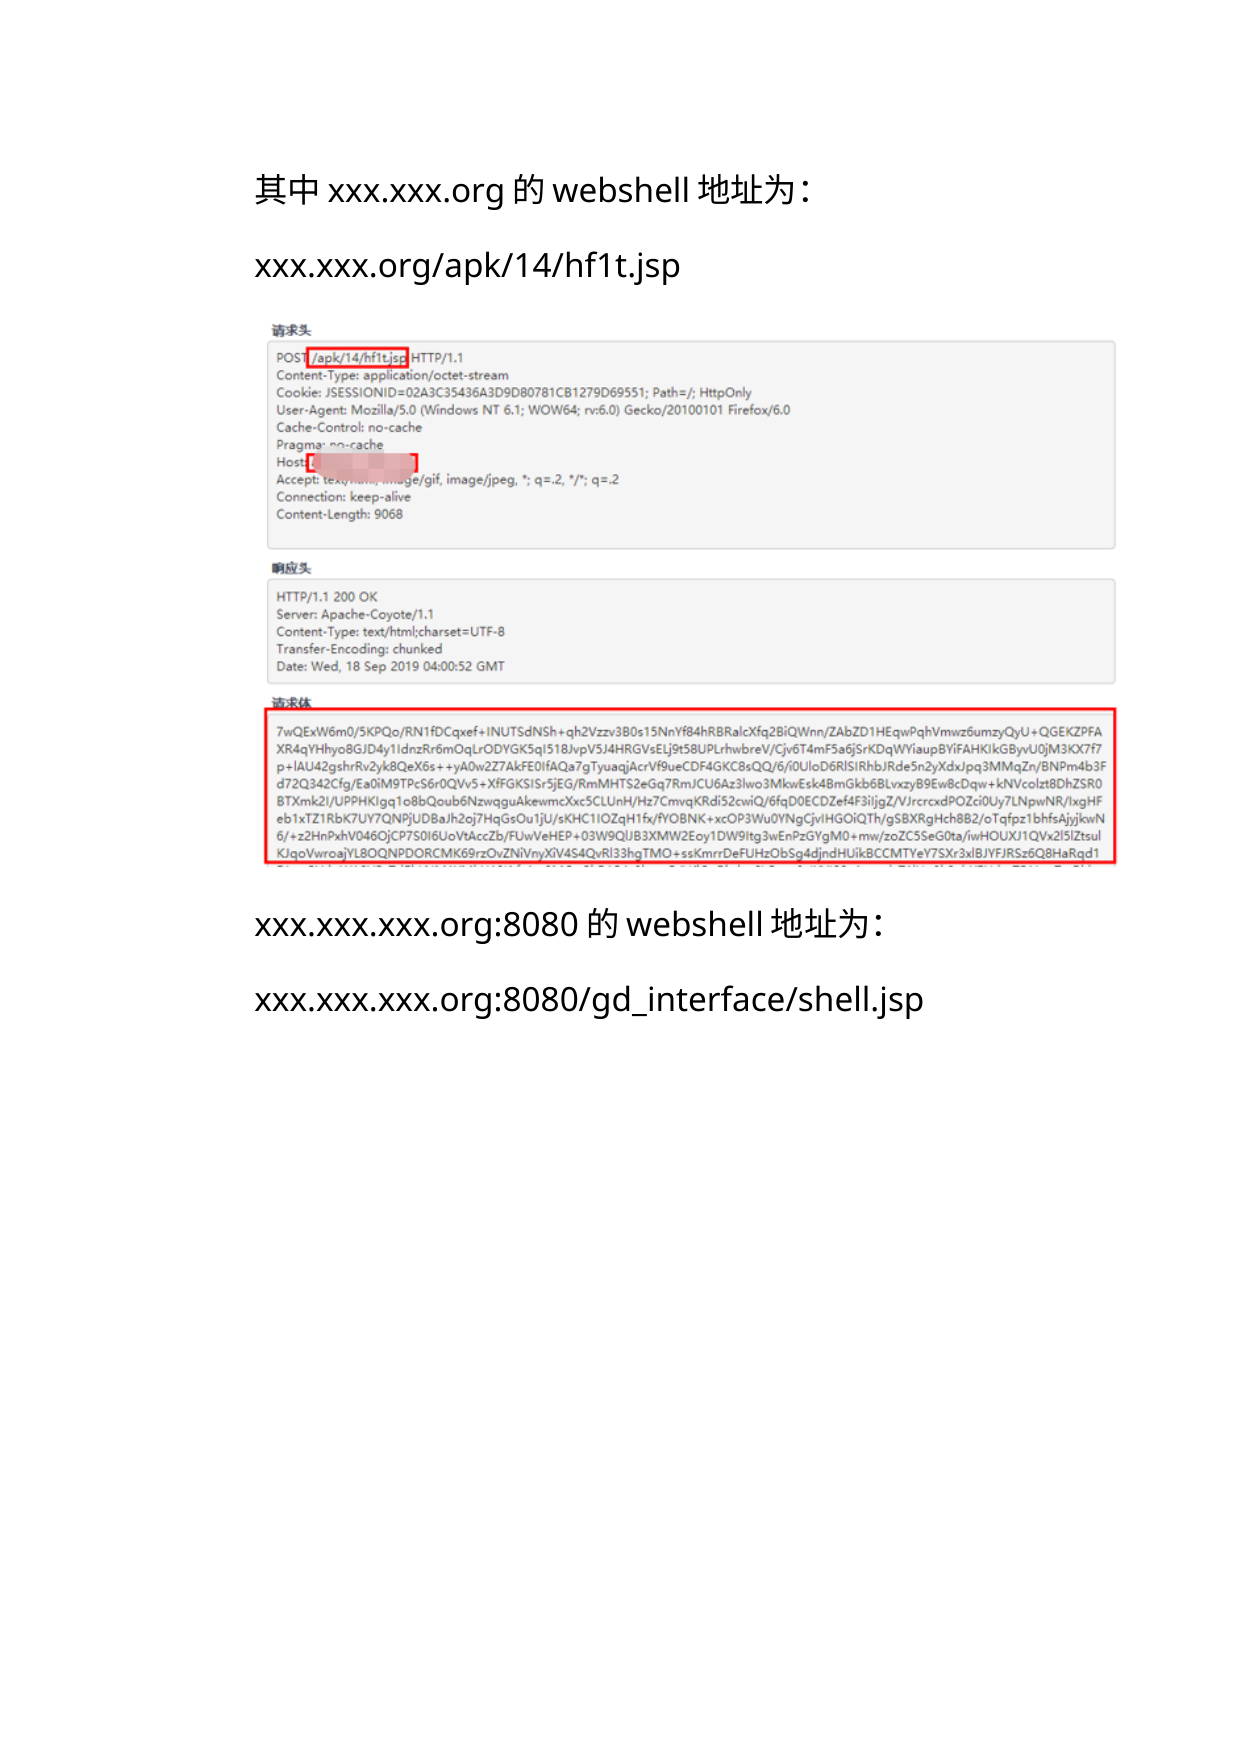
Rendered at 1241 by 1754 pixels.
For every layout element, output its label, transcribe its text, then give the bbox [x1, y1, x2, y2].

text xxx.xxx.xxx.org:8080的webshell地址为： [187, 896, 1053, 946]
picture [254, 312, 1120, 871]
text xxx.xxx.org/apk/14/hf1t.jsp [187, 237, 1053, 287]
text xxx.xxx.xxx.org:8080/gd_interface/shell.jsp [187, 971, 1053, 1021]
text 其中xxx.xxx.org的webshell地址为： [187, 162, 1053, 212]
